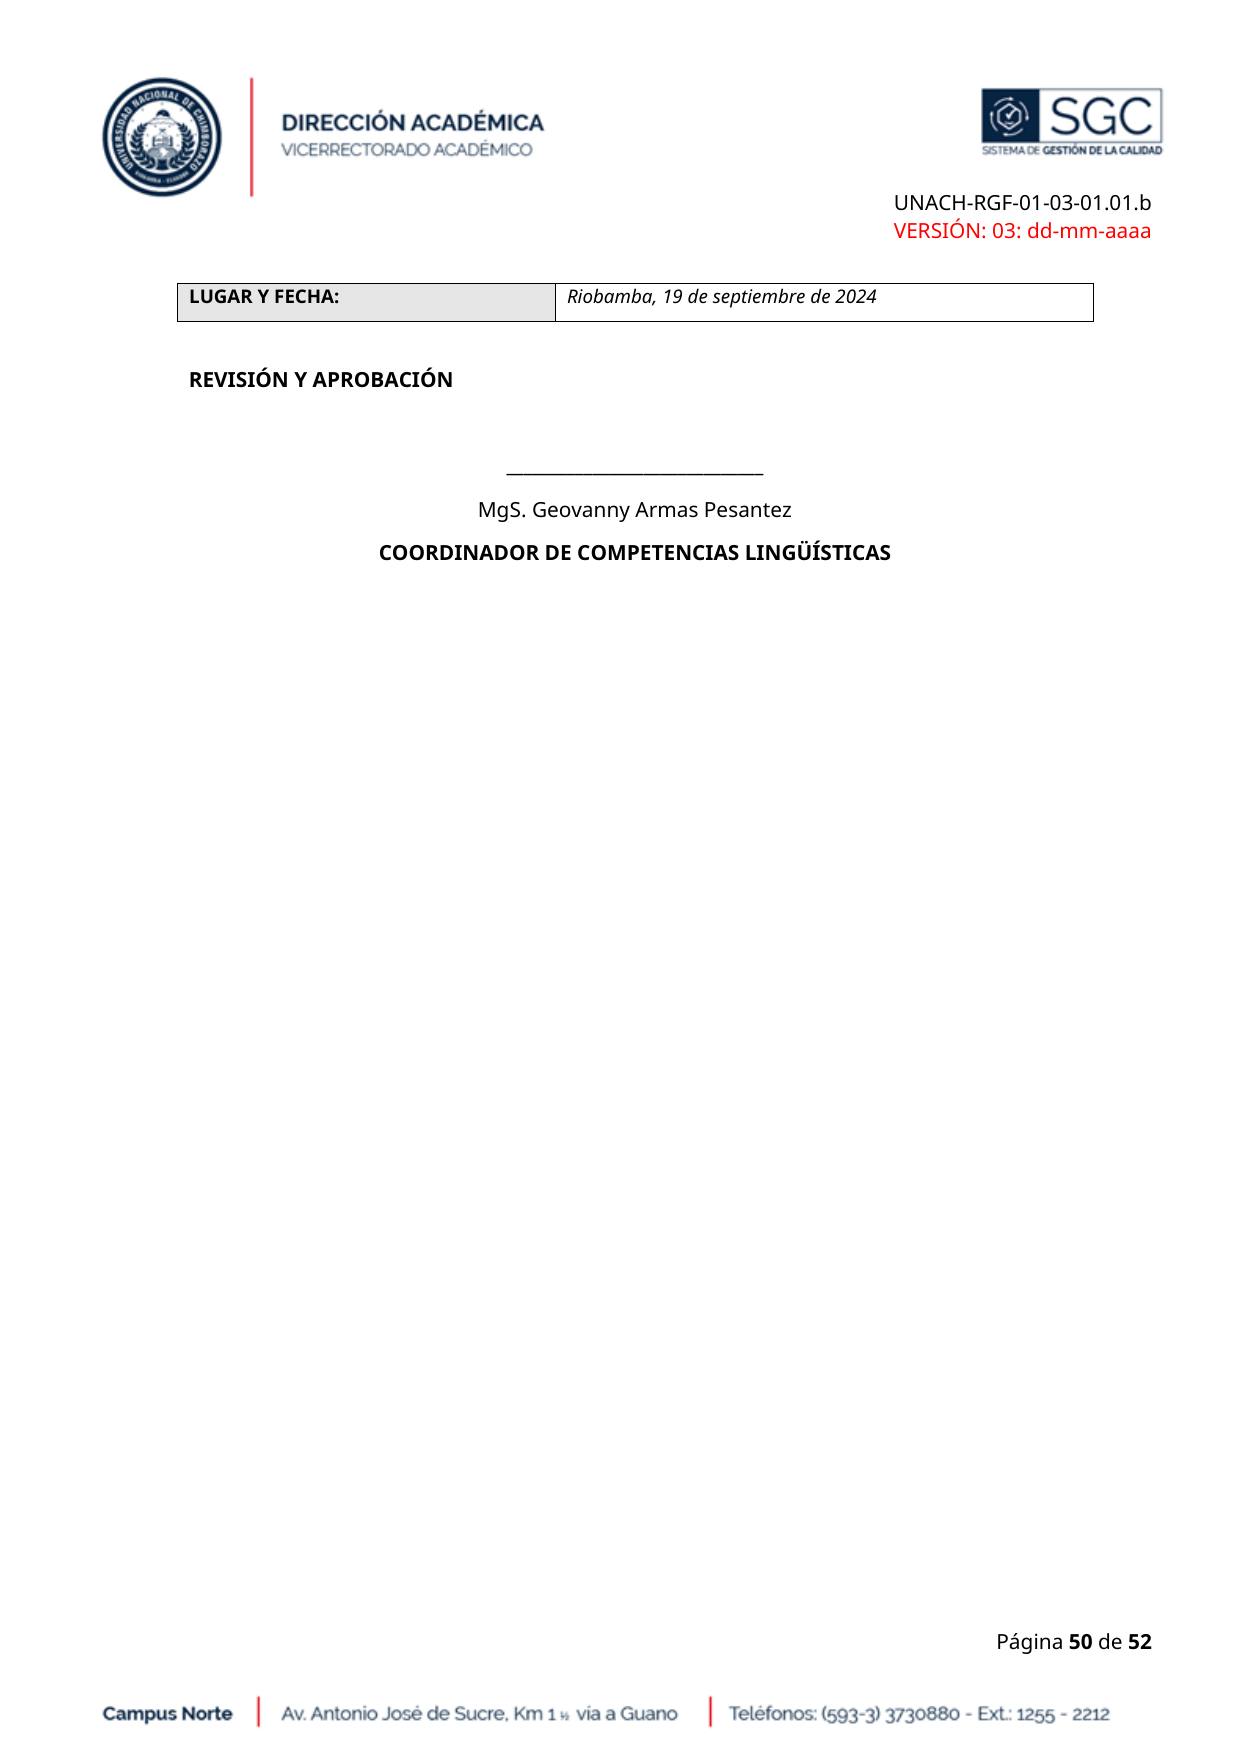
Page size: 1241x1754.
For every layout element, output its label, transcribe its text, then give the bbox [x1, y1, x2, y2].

text COORDINADOR DE COMPETENCIAS LINGÜÍSTICAS [177, 538, 1092, 567]
table_header Riobamba, 19 de septiembre de 2024 [556, 284, 1093, 321]
picture [12, 0, 1241, 1752]
text MgS. Geovanny Armas Pesantez [177, 496, 1092, 524]
table_header LUGAR Y FECHA: [178, 284, 555, 321]
table_header REVISIÓN Y APROBACIÓN ______________________________ [177, 365, 1092, 496]
